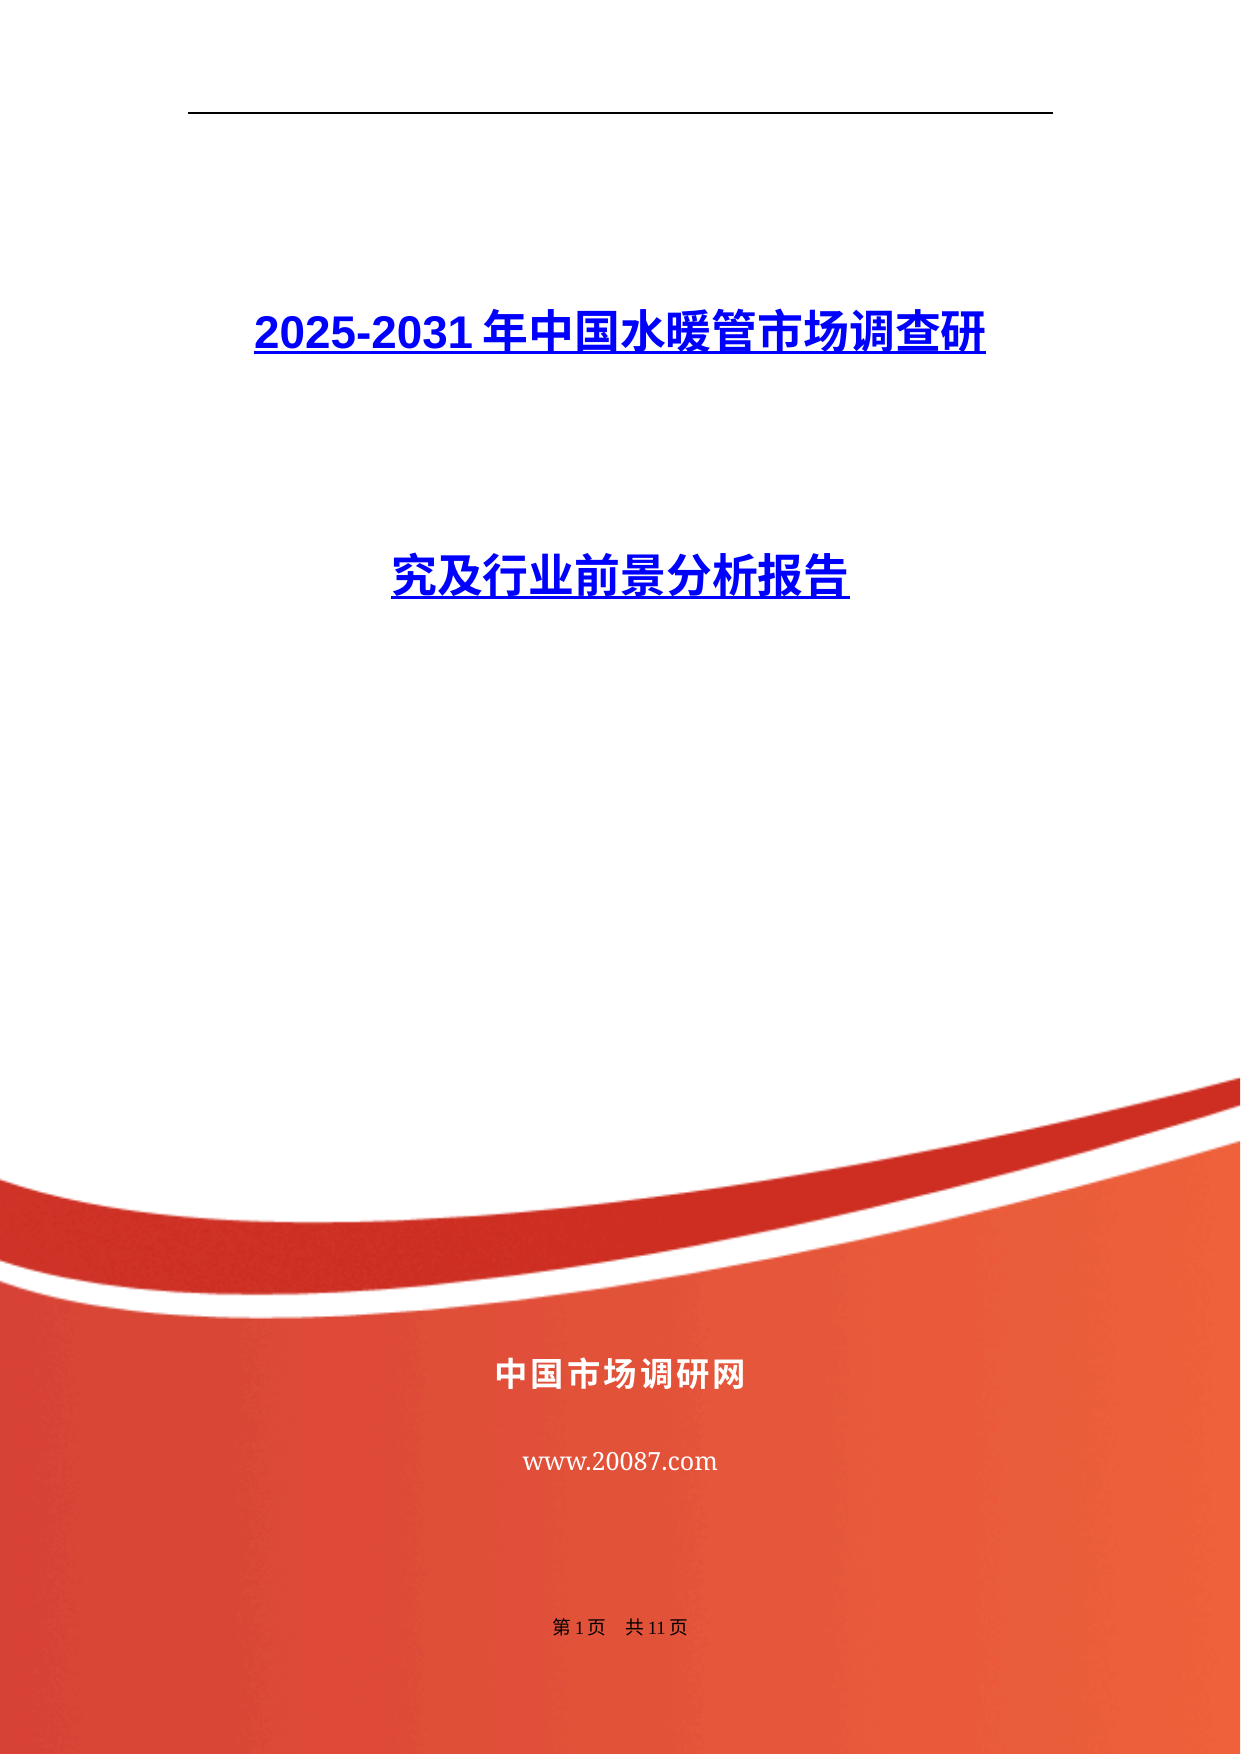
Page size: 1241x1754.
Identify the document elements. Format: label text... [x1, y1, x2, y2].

picture [0, 1006, 1241, 1754]
subtitle 中国市场调研网 [187, 1339, 1053, 1404]
table_header 2025-2031年中国水暖管市场调查研究及行业前景分析报告 [188, 207, 1053, 773]
text www.20087.com [187, 1428, 1053, 1493]
